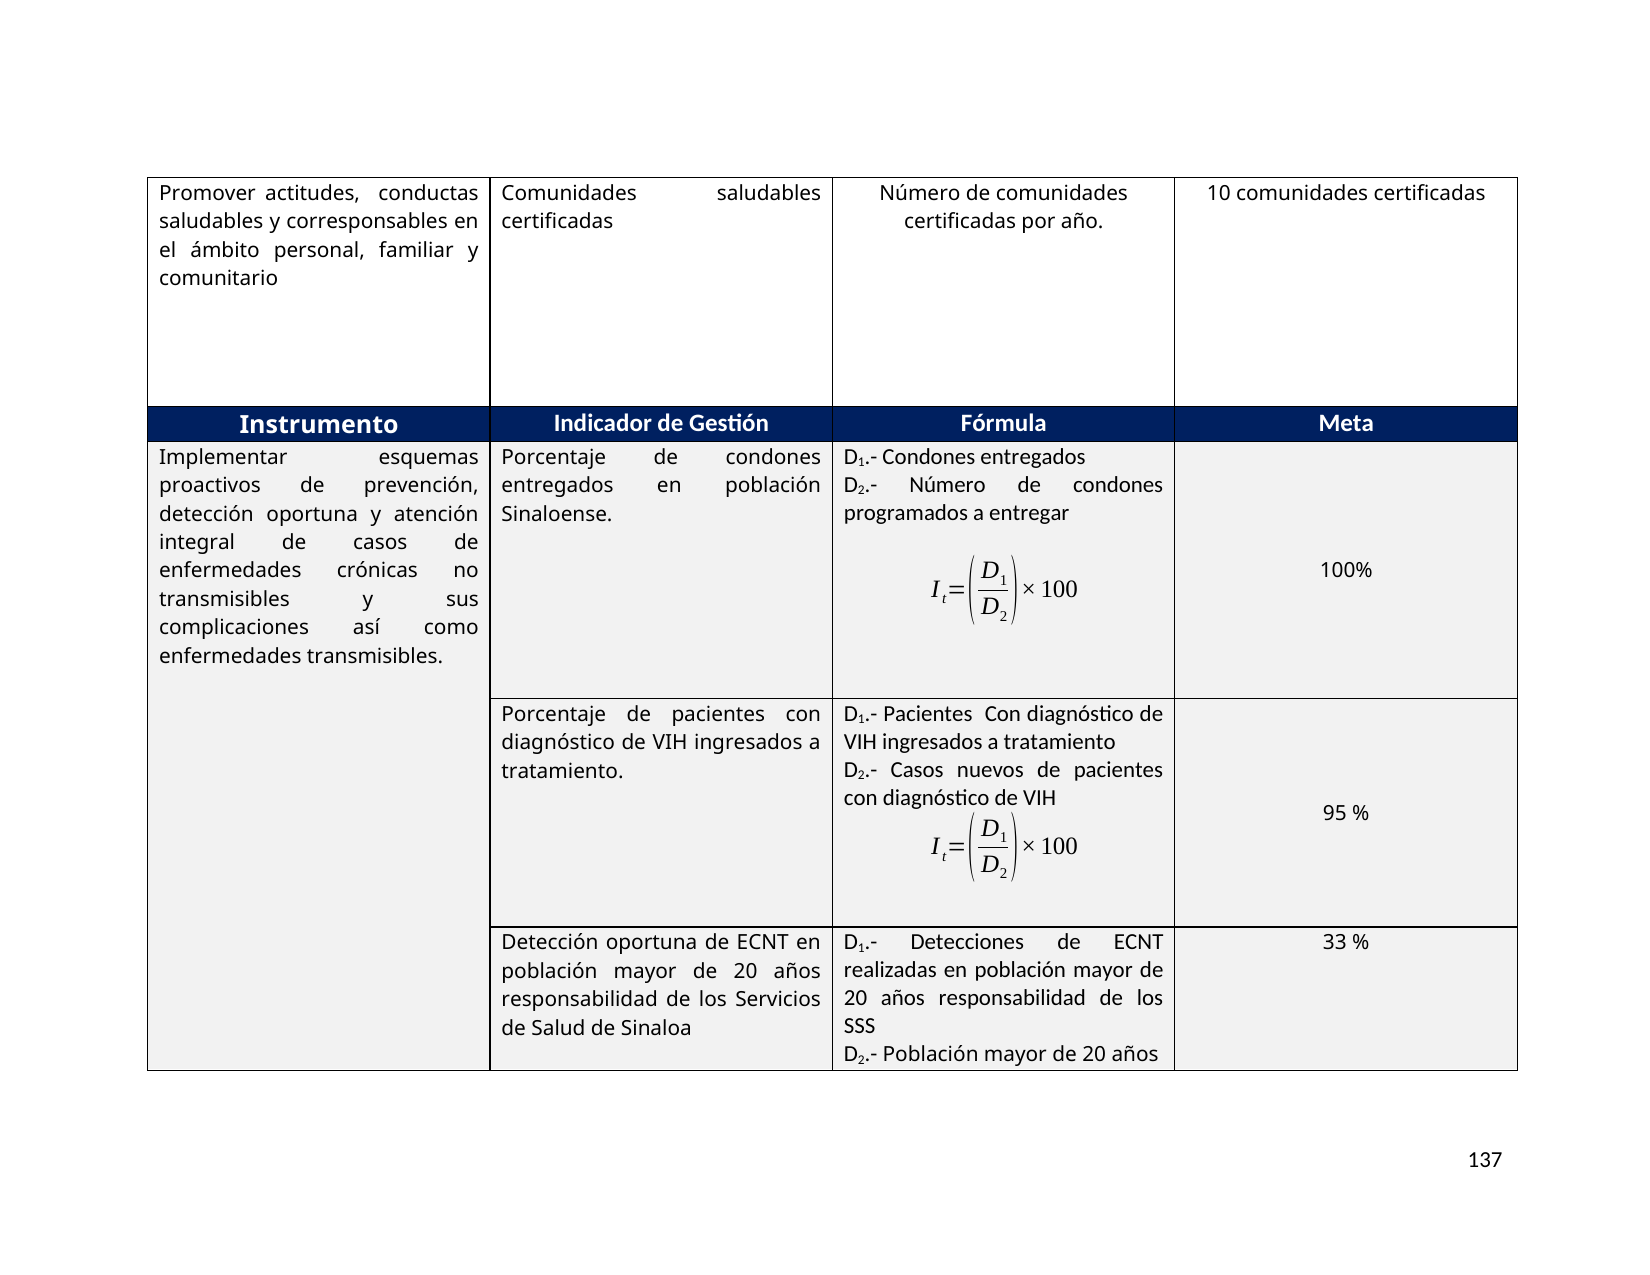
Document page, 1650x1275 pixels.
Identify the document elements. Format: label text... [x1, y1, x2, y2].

table_cell Número de comunidades certificadas por año. [833, 178, 1174, 406]
table_cell D1.- Pacientes Con diagnóstico de VIH ingresados a tratamiento D2.- Casos nuevos de pacientes con diagnóstico de VIH [833, 699, 1174, 926]
table_cell 33 % [1175, 928, 1517, 1069]
table_cell Porcentaje de condones entregados en población Sinaloense. [491, 442, 832, 698]
table_cell D1.- Condones entregados D2.- Número de condones programados a entregar [833, 442, 1174, 698]
table_cell Implementar esquemas proactivos de prevención, detección oportuna y atención integral de casos de enfermedades crónicas no transmisibles y sus complicaciones así como enfermedades transmisibles. [148, 442, 489, 1069]
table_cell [833, 928, 1174, 1069]
table_cell Comunidades saludables certificadas [491, 178, 832, 406]
table_cell Meta [1175, 407, 1517, 441]
table_cell Porcentaje de pacientes con diagnóstico de VIH ingresados a tratamiento. [491, 699, 832, 926]
table_cell 95 % [1175, 699, 1517, 926]
table_cell Instrumento [148, 407, 489, 441]
table_cell Promover actitudes, conductas saludables y corresponsables en el ámbito personal, familiar y comunitario [148, 178, 489, 406]
table_cell 100% [1175, 442, 1517, 698]
table_cell Indicador de Gestión [491, 407, 832, 441]
table_cell Fórmula [833, 407, 1174, 441]
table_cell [491, 928, 832, 1069]
table_cell 10 comunidades certificadas [1175, 178, 1517, 406]
